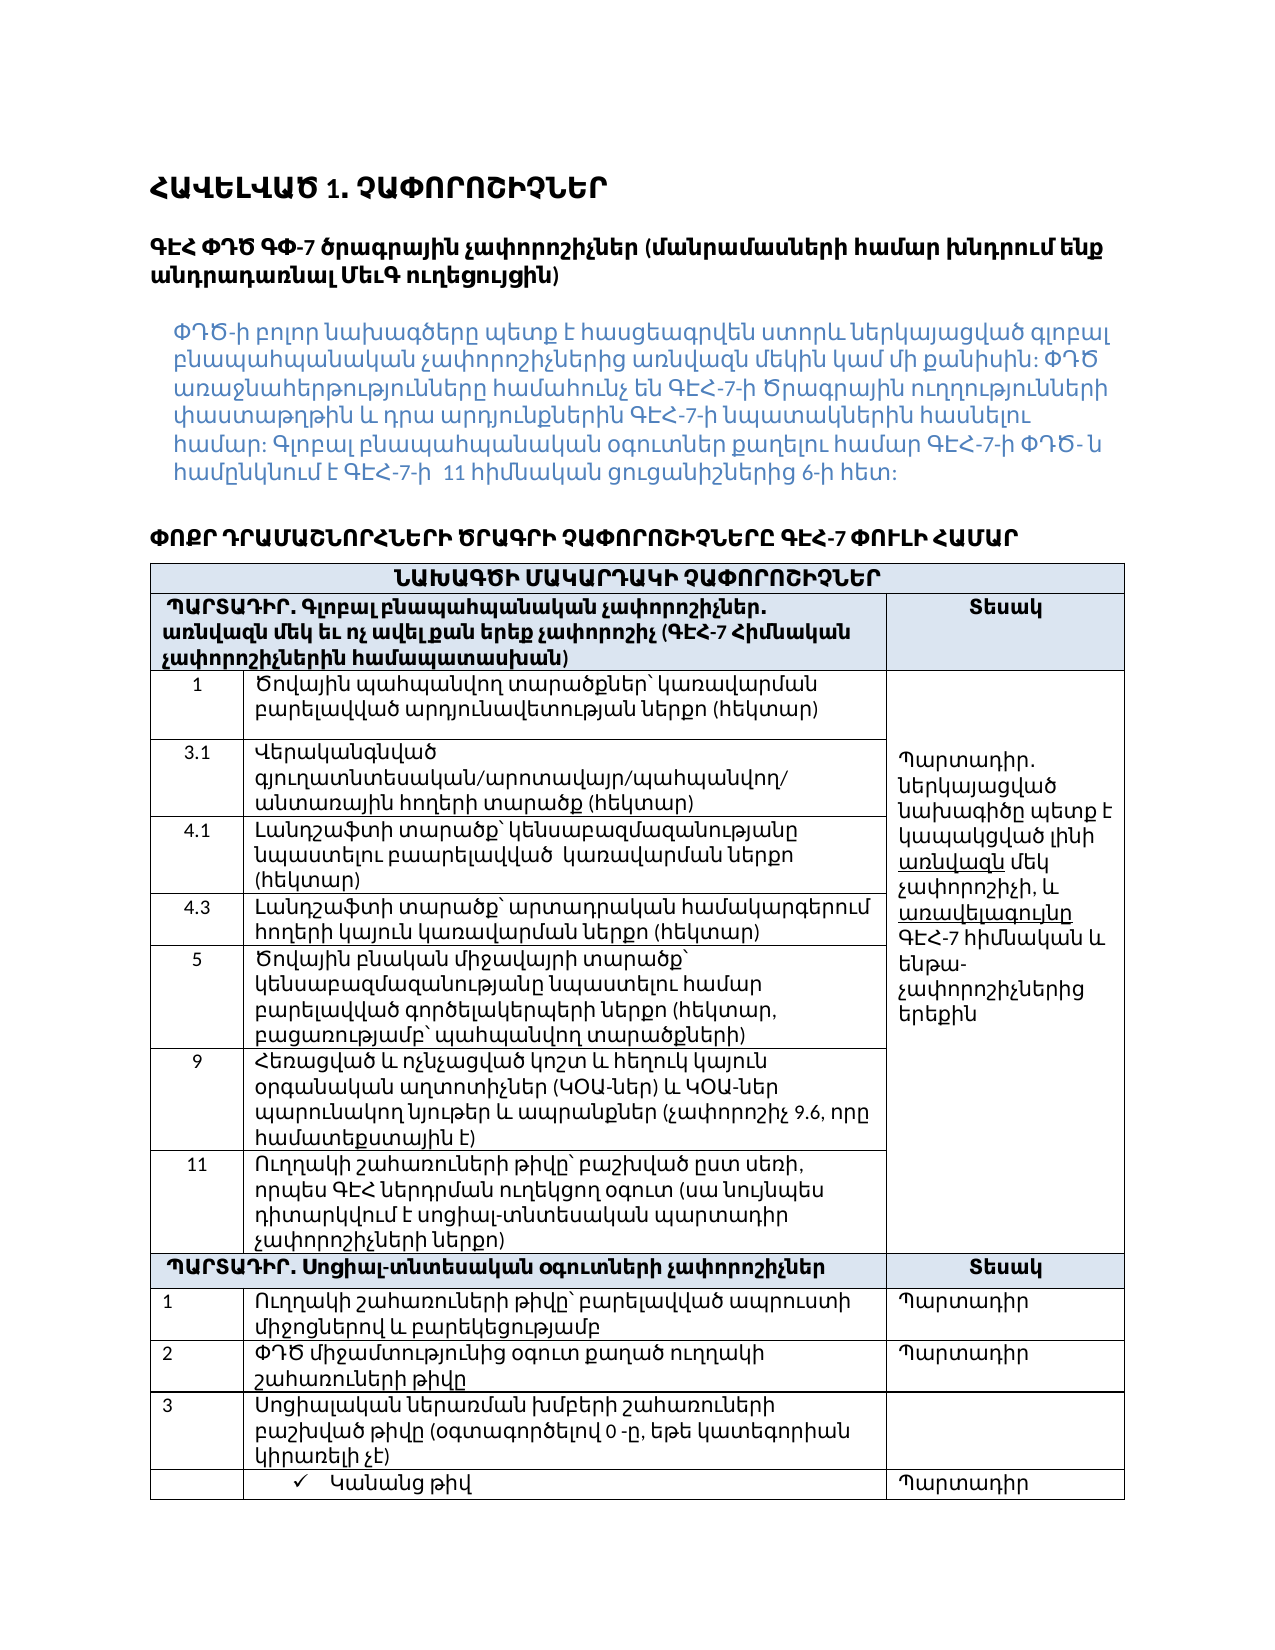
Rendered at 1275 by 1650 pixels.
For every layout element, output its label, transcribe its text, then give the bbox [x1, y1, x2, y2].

table_cell Լանդշաֆտի տարածք՝ արտադրական համակարգերում հողերի կայուն կառավարման ներքո (հեկտար) [244, 894, 886, 945]
table_cell Վերականգնված գյուղատնտեսական/արոտավայր/պահպանվող/ անտառային հողերի տարածք (հեկտար) [244, 740, 886, 816]
table_cell 9 [151, 1049, 243, 1150]
table_cell Պարտադիր [887, 1341, 1124, 1391]
table_cell 2 [151, 1341, 243, 1391]
table_cell Կանանց թիվ [244, 1470, 886, 1499]
table_cell 4.3 [151, 894, 243, 945]
table_cell ՊԱՐՏԱԴԻՐ․ Գլոբալ բնապահպանական չափորոշիչներ․ առնվազն մեկ եւ ոչ ավել քան երեք չափորոշիչ (ԳԷՀ-7 Հիմնական չափորոշիչներին համապատասխան) [151, 594, 886, 670]
table_cell Լանդշաֆտի տարածք՝ կենսաբազմազանությանը նպաստելու բաարելավված կառավարման ներքո (հեկտար) [244, 817, 886, 893]
table_cell 1 [151, 671, 243, 738]
table_cell Պարտադիր․ ներկայացված նախագիծը պետք է կապակցված լինի առնվազն մեկ չափորոշիչի, և առավելագույնը ԳԷՀ-7 հիմնական և ենթա-չափորոշիչներից երեքին [887, 671, 1124, 1253]
table_cell 1 [151, 1289, 243, 1339]
table_header ՆԱԽԱԳԾԻ ՄԱԿԱՐԴԱԿԻ ՉԱՓՈՐՈՇԻՉՆԵՐ [151, 564, 1124, 593]
table_cell [151, 1470, 243, 1499]
subtitle ՀԱՎԵԼՎԱԾ 1․ ՉԱՓՈՐՈՇԻՉՆԵՐ [150, 170, 1125, 205]
table_cell 5 [151, 946, 243, 1048]
table_cell Հեռացված և ոչնչացված կոշտ և հեղուկ կայուն օրգանական աղտոտիչներ (ԿՕԱ-ներ) և ԿՕԱ-ներ պարունակող նյութեր և ապրանքներ (չափորոշիչ 9.6, որը համատեքստային է) [244, 1049, 886, 1150]
table_cell ՊԱՐՏԱԴԻՐ․ Սոցիալ-տնտեսական օգուտների չափորոշիչներ [151, 1254, 886, 1288]
table_cell 3.1 [151, 740, 243, 816]
table_cell ՓԴԾ միջամտությունից օգուտ քաղած ուղղակի շահառուների թիվը [244, 1341, 886, 1391]
table_cell Տեսակ [887, 594, 1124, 670]
table_cell Պարտադիր [887, 1470, 1124, 1499]
table_cell 3 [151, 1393, 243, 1469]
table_cell 11 [151, 1151, 243, 1253]
table_cell 4.1 [151, 817, 243, 893]
table_cell Տեսակ [887, 1254, 1124, 1288]
table_cell Պարտադիր [887, 1289, 1124, 1339]
table_cell [887, 1393, 1124, 1469]
text ՓԴԾ-ի բոլոր նախագծերը պետք է հասցեագրվեն ստորև ներկայացված գլոբալ բնապահպանական չափորոշիչներից առնվազն մեկին կամ մի քանիսին: ՓԴԾ առաջնահերթությունները համահունչ են ԳԷՀ-7-ի Ծրագրային ուղղությունների փաստաթղթին և դրա արդյունքներին ԳԷՀ-7-ի նպատակներին հասնելու համար: Գլոբալ բնապահպանական օգուտներ քաղելու համար ԳԷՀ-7-ի ՓԴԾ- ն համընկնում է ԳԷՀ-7-ի 11 հիմնական ցուցանիշներից 6-ի հետ: [173, 318, 1125, 486]
table_cell Ուղղակի շահառուների թիվը՝ բաշխված ըստ սեռի, որպես ԳԷՀ ներդրման ուղեկցող օգուտ (սա նույնպես դիտարկվում է սոցիալ-տնտեսական պարտադիր չափորոշիչների ներքո) [244, 1151, 886, 1253]
table_cell Սոցիալական ներառման խմբերի շահառուների բաշխված թիվը (օգտագործելով 0 -ը, եթե կատեգորիան կիրառելի չէ) [244, 1393, 886, 1469]
table_cell Ուղղակի շահառուների թիվը՝ բարելավված ապրուստի միջոցներով և բարեկեցությամբ [244, 1289, 886, 1339]
table_cell Ծովային պահպանվող տարածքներ՝ կառավարման բարելավված արդյունավետության ներքո (հեկտար) [244, 671, 886, 738]
table_cell Ծովային բնական միջավայրի տարածք՝ կենսաբազմազանությանը նպաստելու համար բարելավված գործելակերպերի ներքո (հեկտար, բացառությամբ՝ պահպանվող տարածքների) [244, 946, 886, 1048]
subtitle ԳԷՀ ՓԴԾ ԳՓ-7 ծրագրային չափորոշիչներ (մանրամասների համար խնդրում ենք անդրադառնալ ՄեւԳ ուղեցույցին) [150, 233, 1125, 289]
subtitle ՓՈՔՐ ԴՐԱՄԱՇՆՈՐՀՆԵՐԻ ԾՐԱԳՐԻ ՉԱՓՈՐՈՇԻՉՆԵՐԸ ԳԷՀ-7 ՓՈՒԼԻ ՀԱՄԱՐ [150, 524, 1125, 552]
